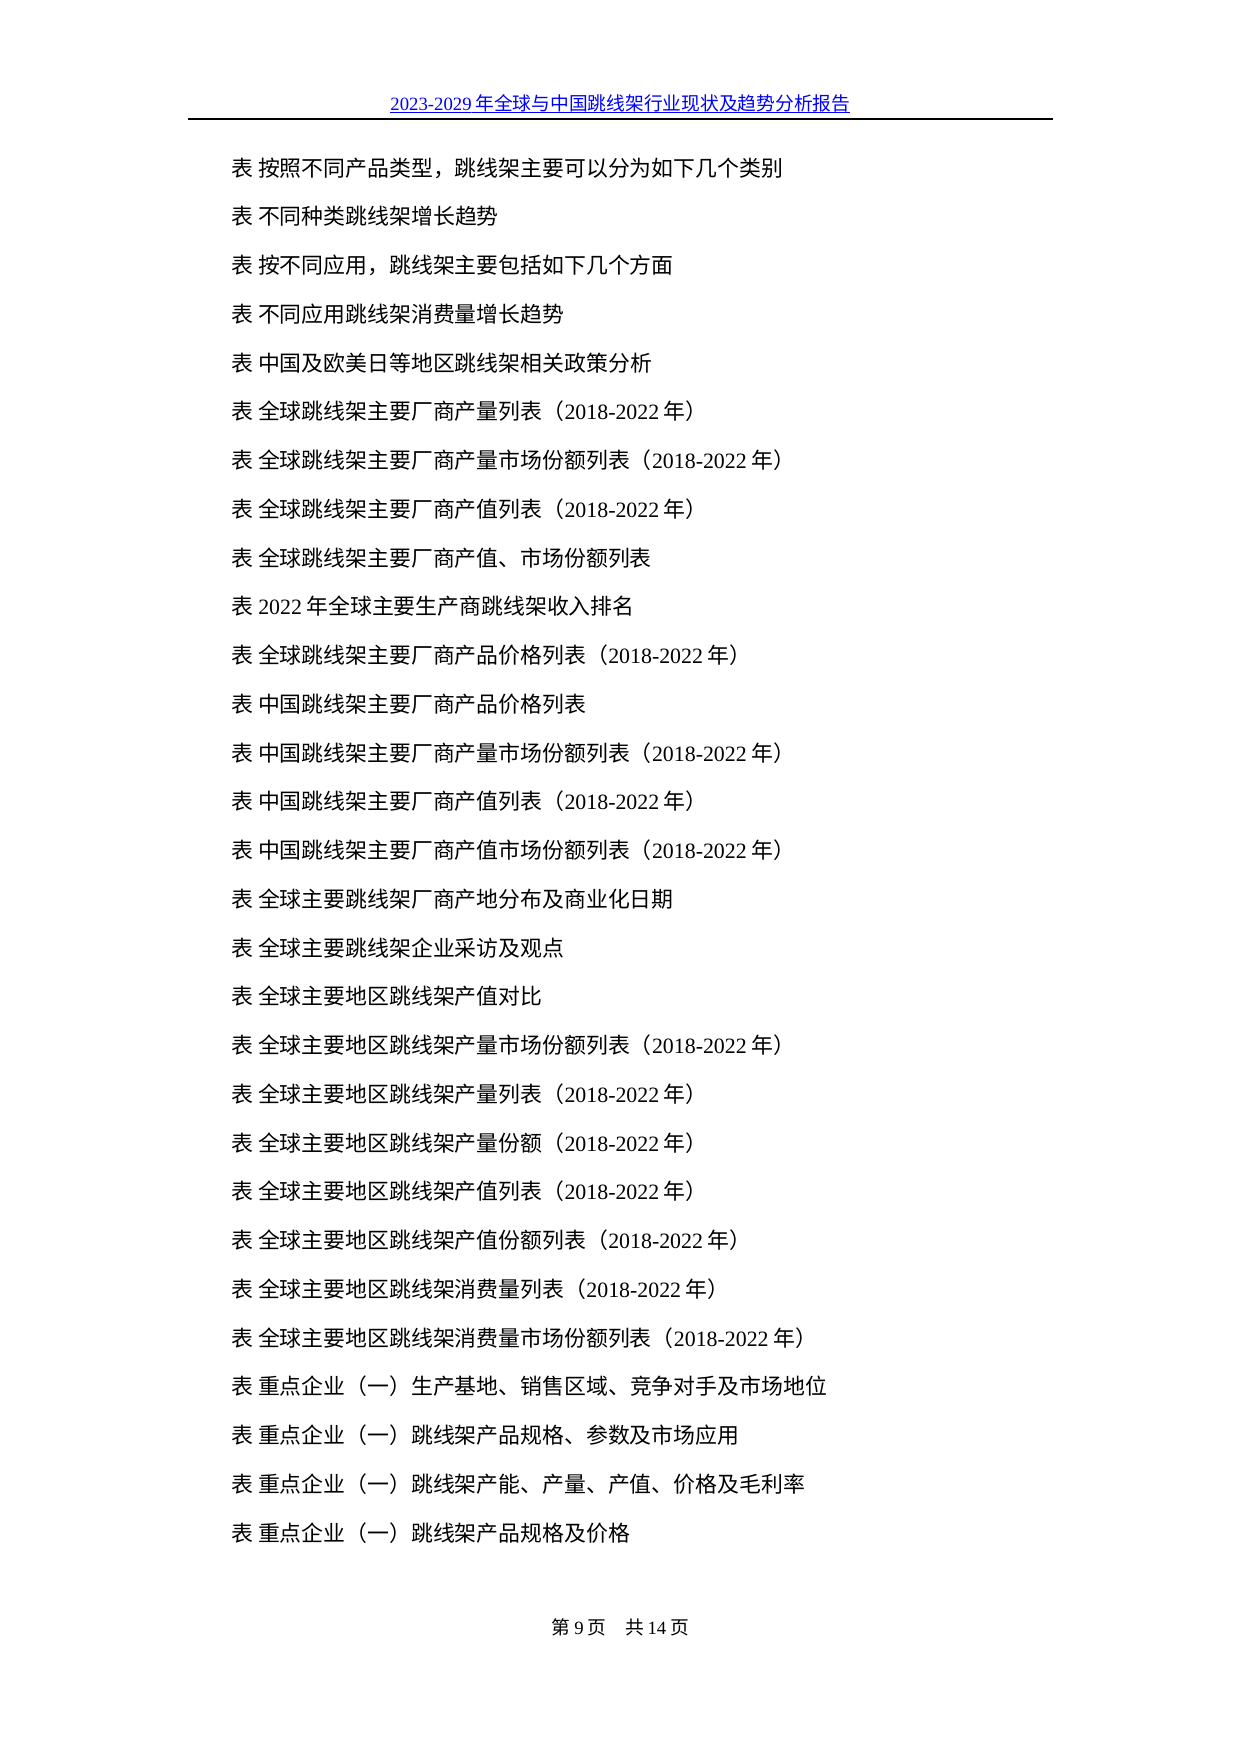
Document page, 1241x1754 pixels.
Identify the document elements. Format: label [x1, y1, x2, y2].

text [187, 150, 1053, 1548]
